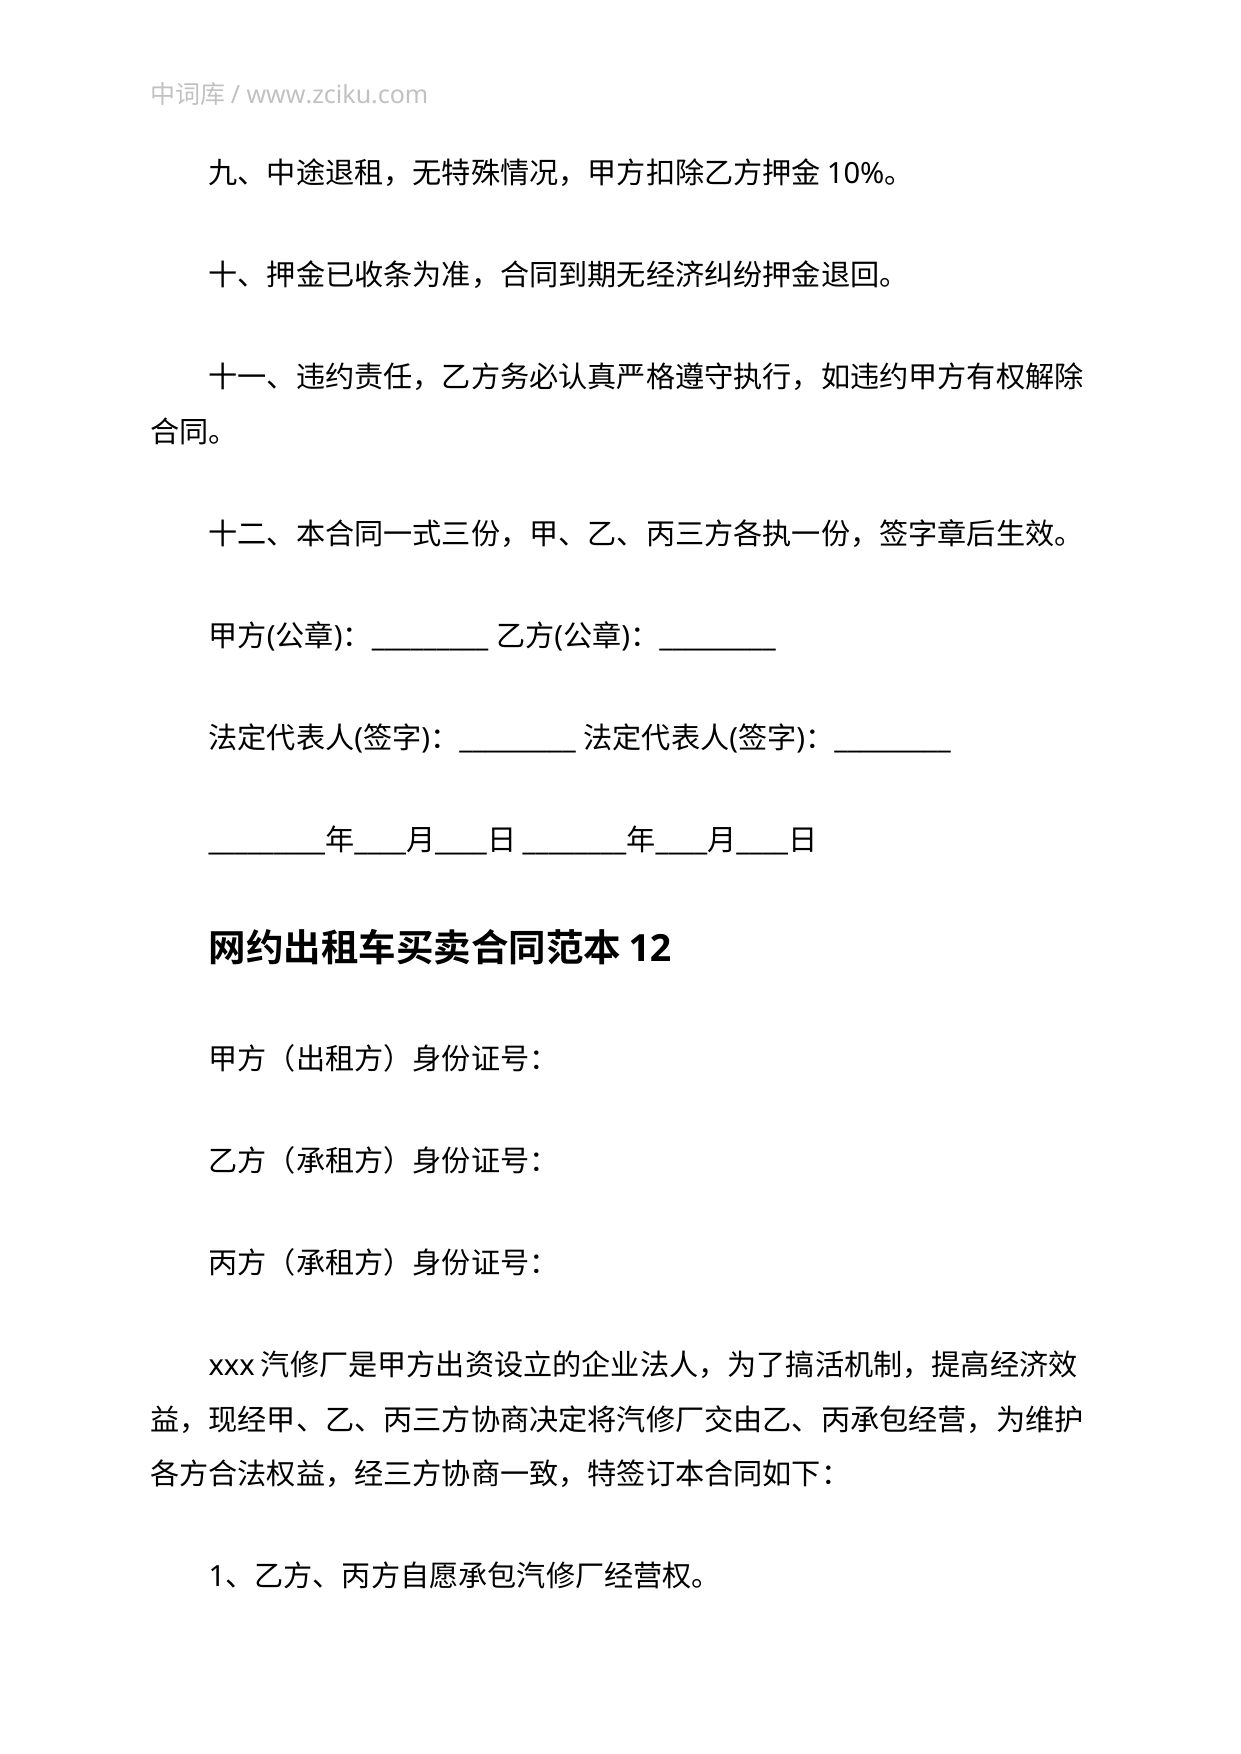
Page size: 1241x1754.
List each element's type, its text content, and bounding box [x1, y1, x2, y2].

text 十一、违约责任，乙方务必认真严格遵守执行，如违约甲方有权解除合同。 [150, 354, 1090, 451]
text 网约出租车买卖合同范本12 [150, 918, 1090, 973]
text 十、押金已收条为准，合同到期无经济纠纷押金退回。 [150, 252, 1090, 294]
text 1、乙方、丙方自愿承包汽修厂经营权。 [150, 1553, 1090, 1595]
text 十二、本合同一式三份，甲、乙、丙三方各执一份，签字章后生效。 [150, 510, 1090, 553]
text 甲方（出租方）身份证号： [150, 1036, 1090, 1078]
text 法定代表人(签字)：_________ 法定代表人(签字)：_________ [150, 714, 1090, 757]
text 乙方（承租方）身份证号： [150, 1137, 1090, 1180]
text 甲方(公章)：_________ 乙方(公章)：_________ [150, 612, 1090, 654]
text 丙方（承租方）身份证号： [150, 1239, 1090, 1282]
text _________年____月____日 ________年____月____日 [150, 816, 1090, 858]
text 九、中途退租，无特殊情况，甲方扣除乙方押金10%。 [150, 150, 1090, 192]
text xxx汽修厂是甲方出资设立的企业法人，为了搞活机制，提高经济效益，现经甲、乙、丙三方协商决定将汽修厂交由乙、丙承包经营，为维护各方合法权益，经三方协商一致，特签订本合同如下： [150, 1341, 1090, 1493]
